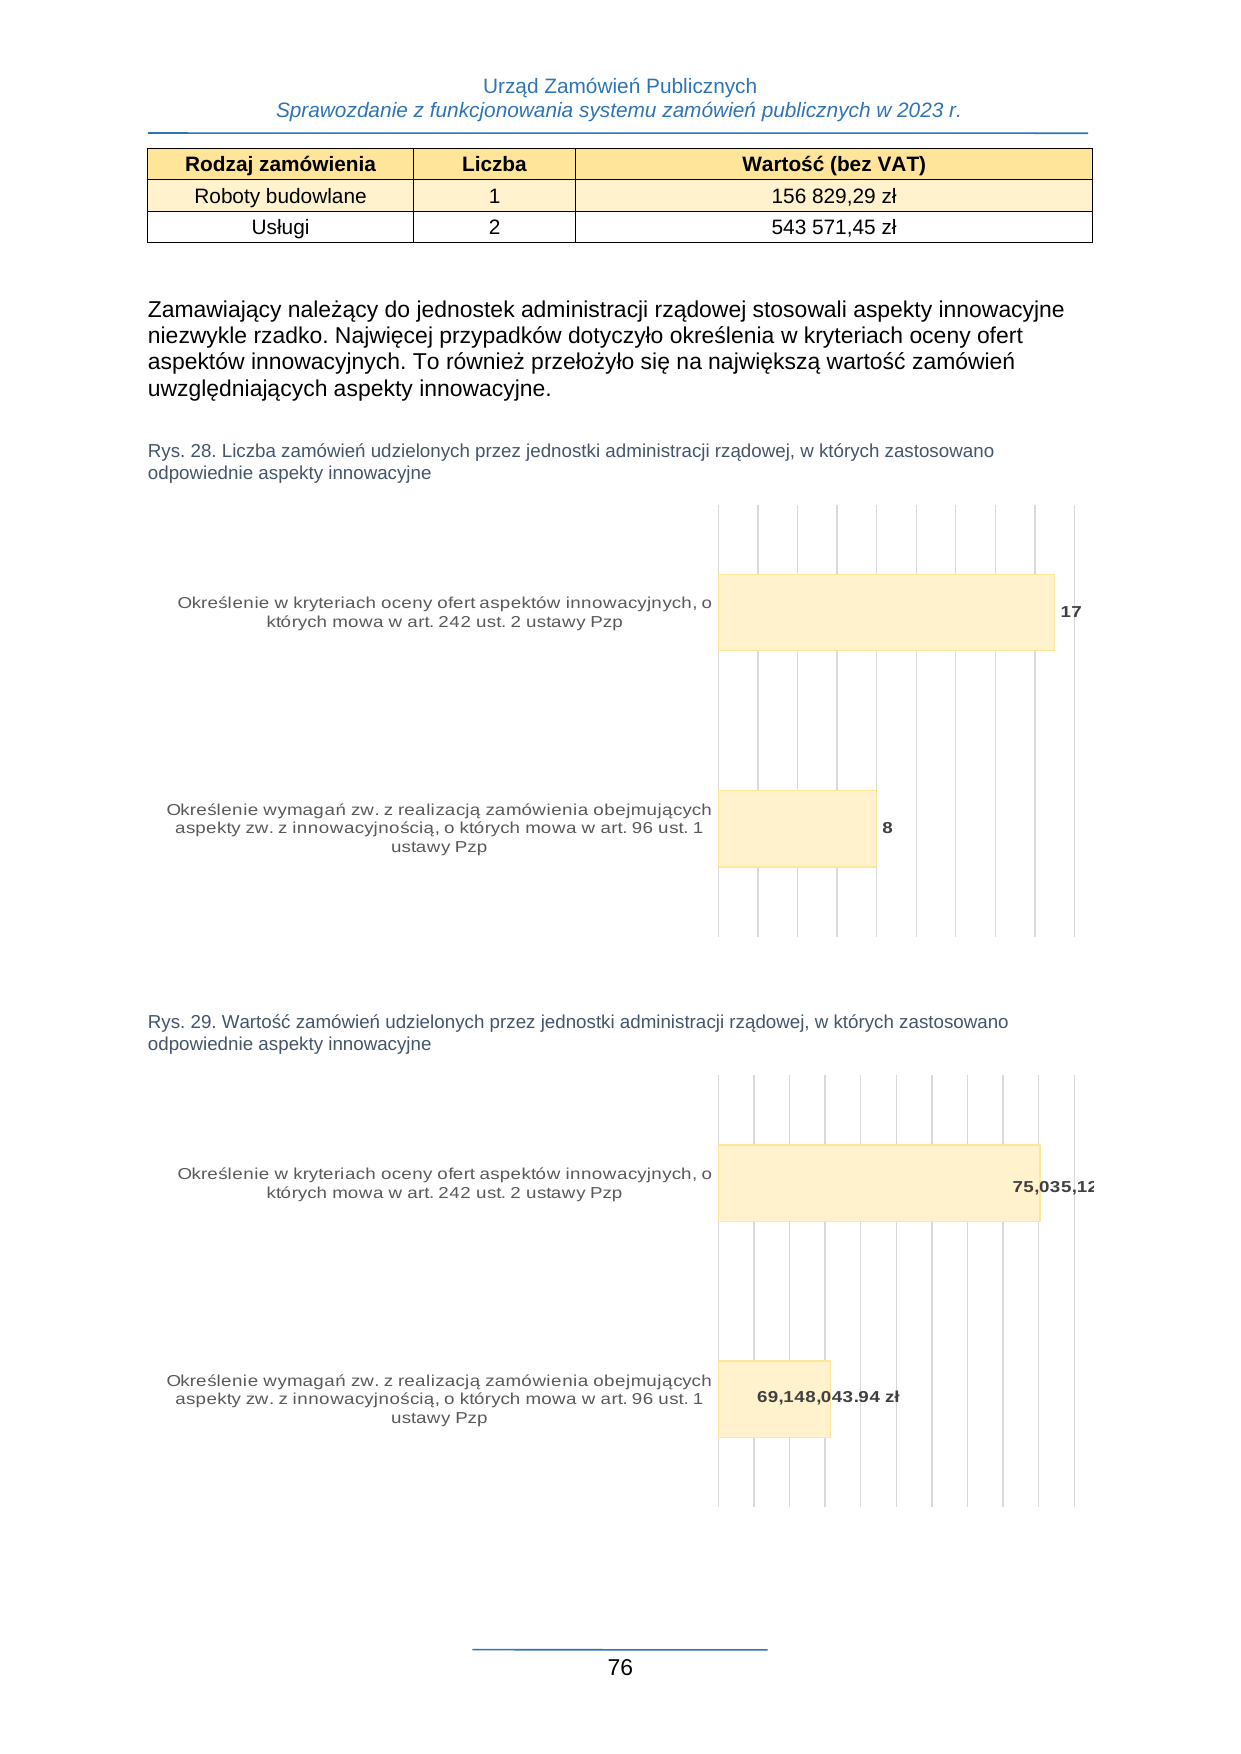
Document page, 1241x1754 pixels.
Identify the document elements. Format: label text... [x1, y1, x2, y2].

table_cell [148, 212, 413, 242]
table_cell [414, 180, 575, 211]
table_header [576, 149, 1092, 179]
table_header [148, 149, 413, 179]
text Rys. 29. Wartość zamówień udzielonych przez jednostki administracji rządowej, w których zastosowano odpowiednie aspekty innowacyjne [148, 1011, 1092, 1054]
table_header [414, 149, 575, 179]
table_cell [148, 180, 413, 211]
text Zamawiający należący do jednostek administracji rządowej stosowali aspekty innowacyjne niezwykle rzadko. Najwięcej przypadków dotyczyło określenia w kryteriach oceny ofert aspektów innowacyjnych. To również przełożyło się na największą wartość zamówień uwzględniających aspekty innowacyjne. [148, 296, 1092, 401]
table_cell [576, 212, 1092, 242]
text Rys. 28. Liczba zamówień udzielonych przez jednostki administracji rządowej, w których zastosowano odpowiednie aspekty innowacyjne [148, 440, 1092, 483]
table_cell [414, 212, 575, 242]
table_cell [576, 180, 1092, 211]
